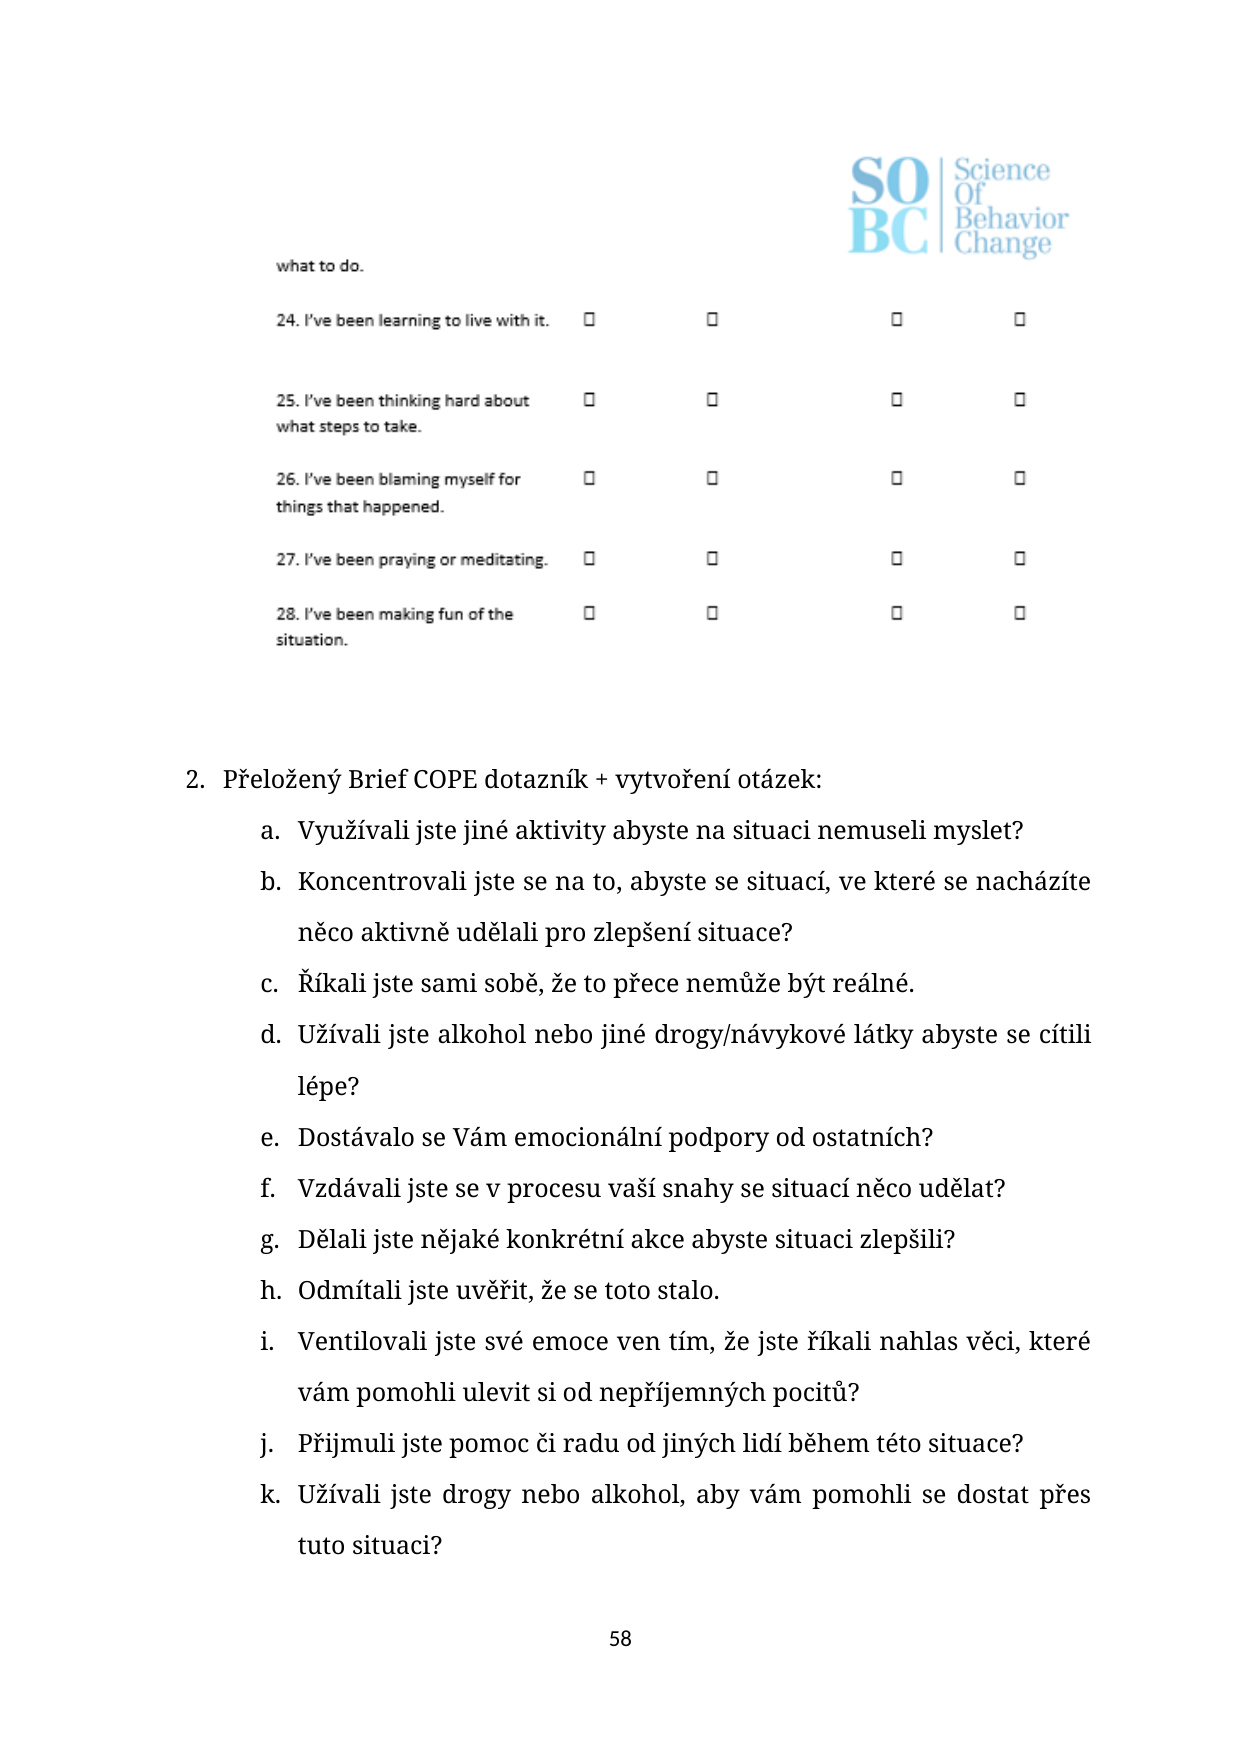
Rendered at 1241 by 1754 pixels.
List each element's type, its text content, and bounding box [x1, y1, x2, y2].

list Užívali jste alkohol nebo jiné drogy/návykové látky abyste se cítili lépe? [260, 1017, 1092, 1102]
list Odmítali jste uvěřit, že se toto stalo. [260, 1272, 1092, 1306]
list Využívali jste jiné aktivity abyste na situaci nemuseli myslet? [260, 813, 1092, 847]
list Ventilovali jste své emoce ven tím, že jste říkali nahlas věci, které vám pomohli ulevit si od nepříjemných pocitů? [260, 1323, 1092, 1408]
list Koncentrovali jste se na to, abyste se situací, ve které se nacházíte něco aktivně udělali pro zlepšení situace? [260, 864, 1092, 949]
list Užívali jste drogy nebo alkohol, aby vám pomohli se dostat přes tuto situaci? [260, 1477, 1092, 1562]
list Dostávalo se Vám emocionální podpory od ostatních? [260, 1119, 1092, 1153]
list Vzdávali jste se v procesu vaší snahy se situací něco udělat? [260, 1170, 1092, 1204]
picture [222, 147, 1131, 697]
list Dělali jste nějaké konkrétní akce abyste situaci zlepšili? [260, 1221, 1092, 1255]
list Přeložený Brief COPE dotazník + vytvoření otázek: [185, 762, 1092, 796]
list Říkali jste sami sobě, že to přece nemůže být reálné. [260, 966, 1092, 1000]
list Přijmuli jste pomoc či radu od jiných lidí během této situace? [260, 1426, 1092, 1459]
